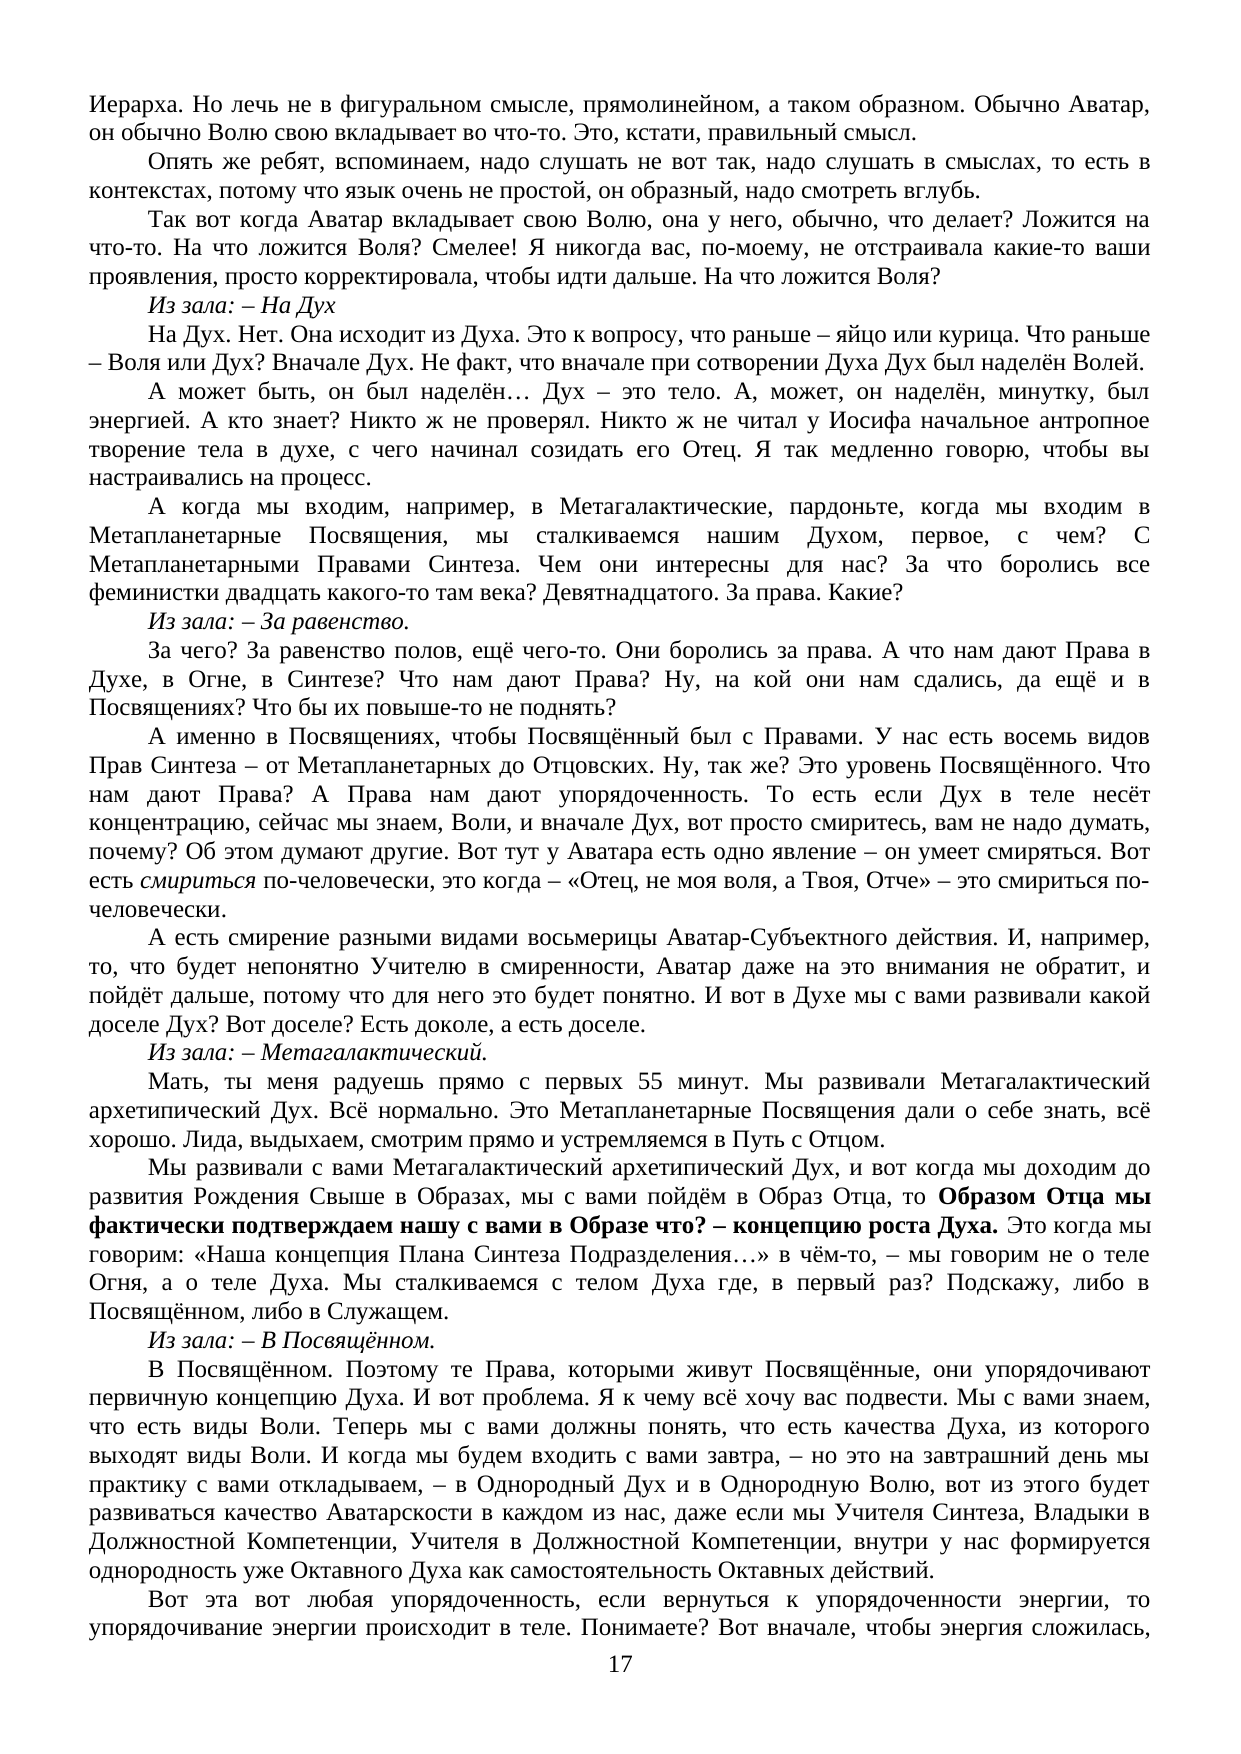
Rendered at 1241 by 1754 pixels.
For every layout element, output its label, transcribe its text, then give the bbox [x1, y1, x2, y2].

text Опять же ребят, вспоминаем, надо слушать не вот так, надо слушать в смыслах, то есть в контекстах, потому что язык очень не простой, он образный, надо смотреть вглубь. [89, 146, 1152, 204]
text В Посвящённом. Поэтому те Права, которыми живут Посвящённые, они упорядочивают первичную концепцию Духа. И вот проблема. Я к чему всё хочу вас подвести. Мы с вами знаем, что есть виды Воли. Теперь мы с вами должны понять, что есть качества Духа, из которого выходят виды Воли. И когда мы будем входить с вами завтра, – но это на завтрашний день мы практику с вами откладываем, – в Однородный Дух и в Однородную Волю, вот из этого будет развиваться качество Аватарскости в каждом из нас, даже если мы Учителя Синтеза, Владыки в Должностной Компетенции, Учителя в Должностной Компетенции, внутри у нас формируется однородность уже Октавного Духа как самостоятельность Октавных действий. [89, 1354, 1152, 1584]
text За чего? За равенство полов, ещё чего-то. Они боролись за права. А что нам дают Права в Духе, в Огне, в Синтезе? Что нам дают Права? Ну, на кой они нам сдались, да ещё и в Посвящениях? Что бы их повыше-то не поднять? [89, 635, 1152, 721]
text А именно в Посвящениях, чтобы Посвящённый был с Правами. У нас есть восемь видов Прав Синтеза – от Метапланетарных до Отцовских. Ну, так же? Это уровень Посвящённого. Что нам дают Права? А Права нам дают упорядоченность. То есть если Дух в теле несёт концентрацию, сейчас мы знаем, Воли, и вначале Дух, вот просто смиритесь, вам не надо думать, почему? Об этом думают другие. Вот тут у Аватара есть одно явление – он умеет смиряться. Вот есть смириться по-человечески, это когда – «Отец, не моя воля, а Твоя, Отче» – это смириться по-человечески. [89, 721, 1152, 922]
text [89, 1584, 1152, 1641]
text Из зала: – На Дух [89, 290, 1152, 319]
text Из зала: – В Посвящённом. [89, 1325, 1152, 1354]
text Мать, ты меня радуешь прямо с первых 55 минут. Мы развивали Метагалактический архетипический Дух. Всё нормально. Это Метапланетарные Посвящения дали о себе знать, всё хорошо. Лида, выдыхаем, смотрим прямо и устремляемся в Путь с Отцом. [89, 1066, 1152, 1152]
text А может быть, он был наделён… Дух – это тело. А, может, он наделён, минутку, был энергией. А кто знает? Никто ж не проверял. Никто ж не читал у Иосифа начальное антропное творение тела в духе, с чего начинал созидать его Отец. Я так медленно говорю, чтобы вы настраивались на процесс. [89, 376, 1152, 491]
text Из зала: – За равенство. [89, 606, 1152, 635]
text А когда мы входим, например, в Метагалактические, пардоньте, когда мы входим в Метапланетарные Посвящения, мы сталкиваемся нашим Духом, первое, с чем? С Метапланетарными Правами Синтеза. Чем они интересны для нас? За что боролись все феминистки двадцать какого-то там века? Девятнадцатого. За права. Какие? [89, 491, 1152, 606]
text Так вот когда Аватар вкладывает свою Волю, она у него, обычно, что делает? Ложится на что-то. На что ложится Воля? Смелее! Я никогда вас, по-моему, не отстраивала какие-то ваши проявления, просто корректировала, чтобы идти дальше. На что ложится Воля? [89, 204, 1152, 290]
text Мы развивали с вами Метагалактический архетипический Дух, и вот когда мы доходим до развития Рождения Свыше в Образах, мы с вами пойдём в Образ Отца, то Образом Отца мы фактически подтверждаем нашу с вами в Образе что? – концепцию роста Духа. Это когда мы говорим: «Наша концепция Плана Синтеза Подразделения…» в чём-то, – мы говорим не о теле Огня, а о теле Духа. Мы сталкиваемся с телом Духа где, в первый раз? Подскажу, либо в Посвящённом, либо в Служащем. [89, 1152, 1152, 1325]
text А есть смирение разными видами восьмерицы Аватар-Субъектного действия. И, например, то, что будет непонятно Учителю в смиренности, Аватар даже на это внимания не обратит, и пойдёт дальше, потому что для него это будет понятно. И вот в Духе мы с вами развивали какой доселе Дух? Вот доселе? Есть доколе, а есть доселе. [89, 922, 1152, 1037]
text Из зала: – Метагалактический. [89, 1037, 1152, 1066]
text На Дух. Нет. Она исходит из Духа. Это к вопросу, что раньше – яйцо или курица. Что раньше – Воля или Дух? Вначале Дух. Не факт, что вначале при сотворении Духа Дух был наделён Волей. [89, 319, 1152, 376]
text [89, 89, 1152, 146]
